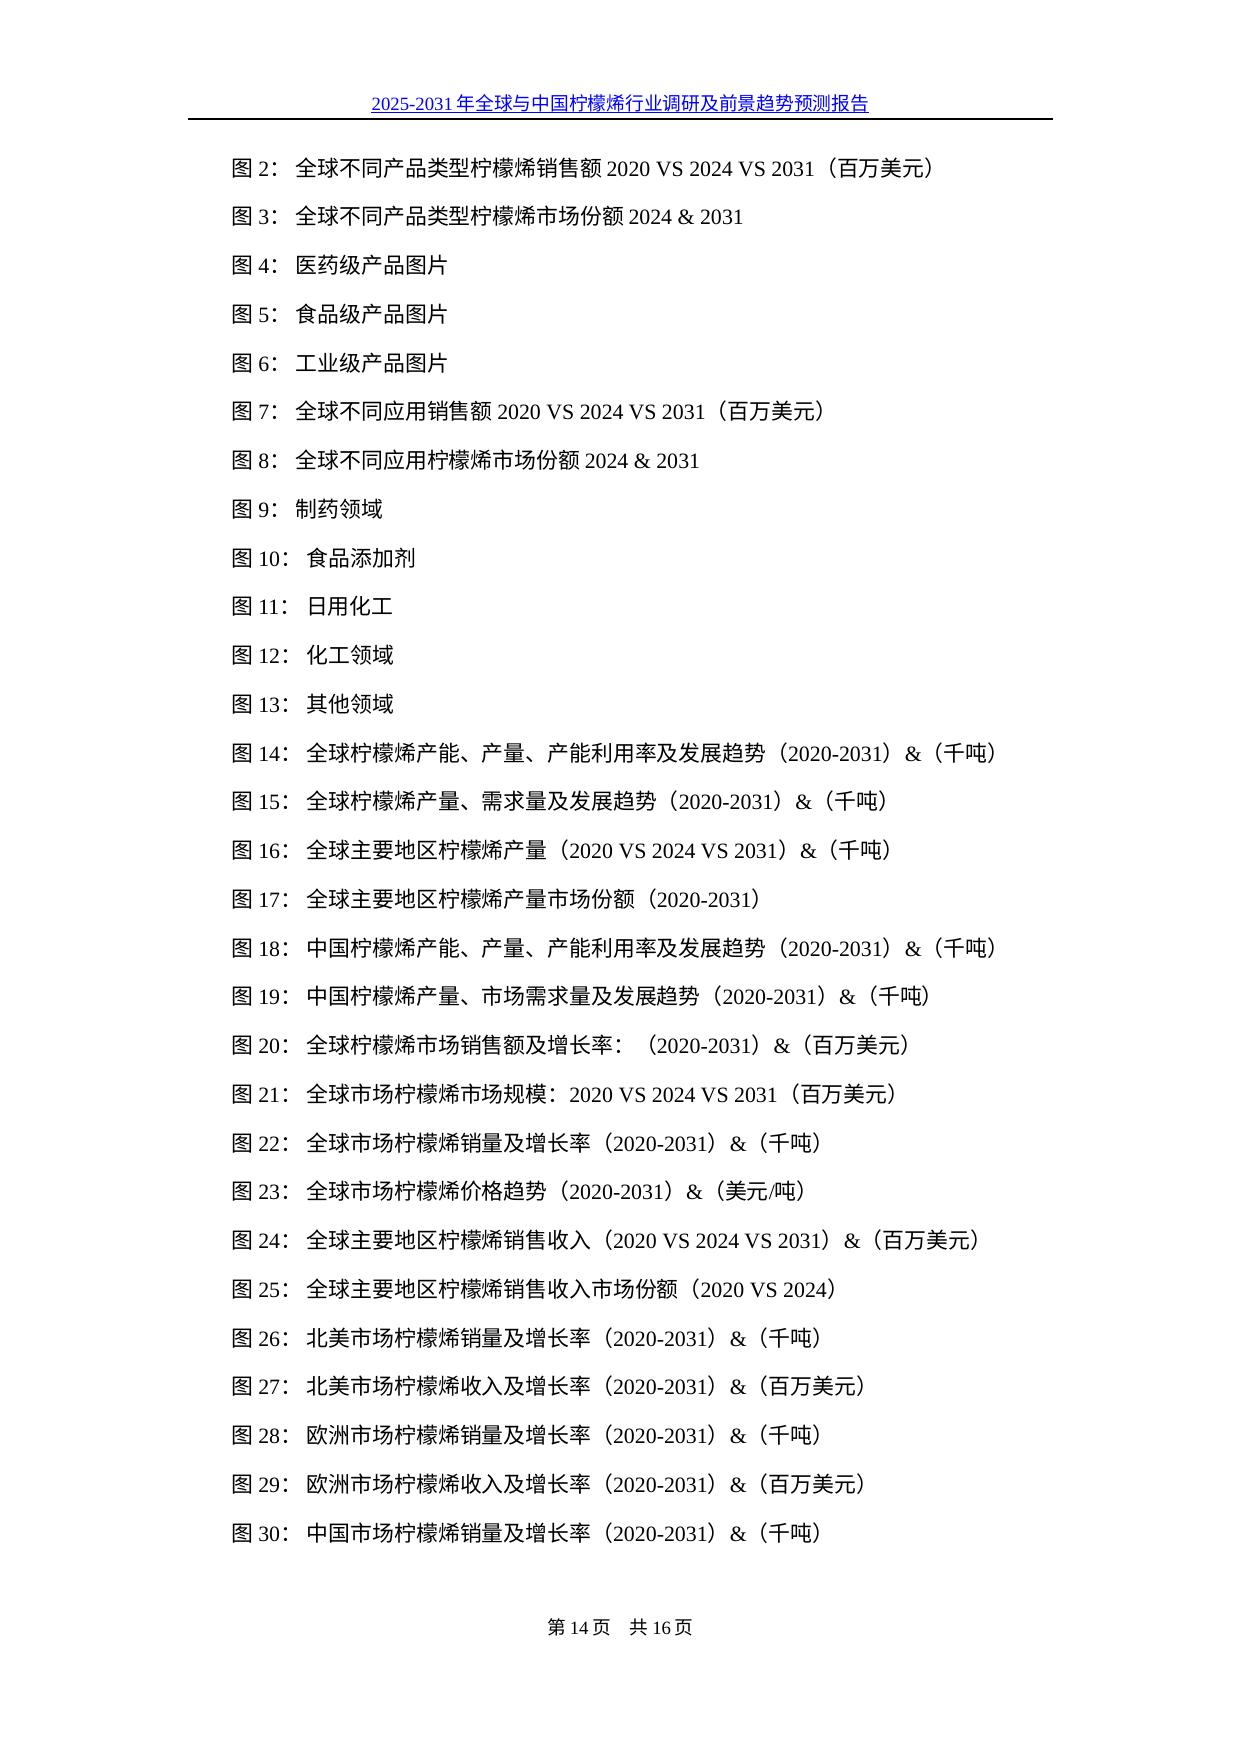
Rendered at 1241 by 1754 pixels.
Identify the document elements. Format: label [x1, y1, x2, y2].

text [187, 150, 1053, 1548]
